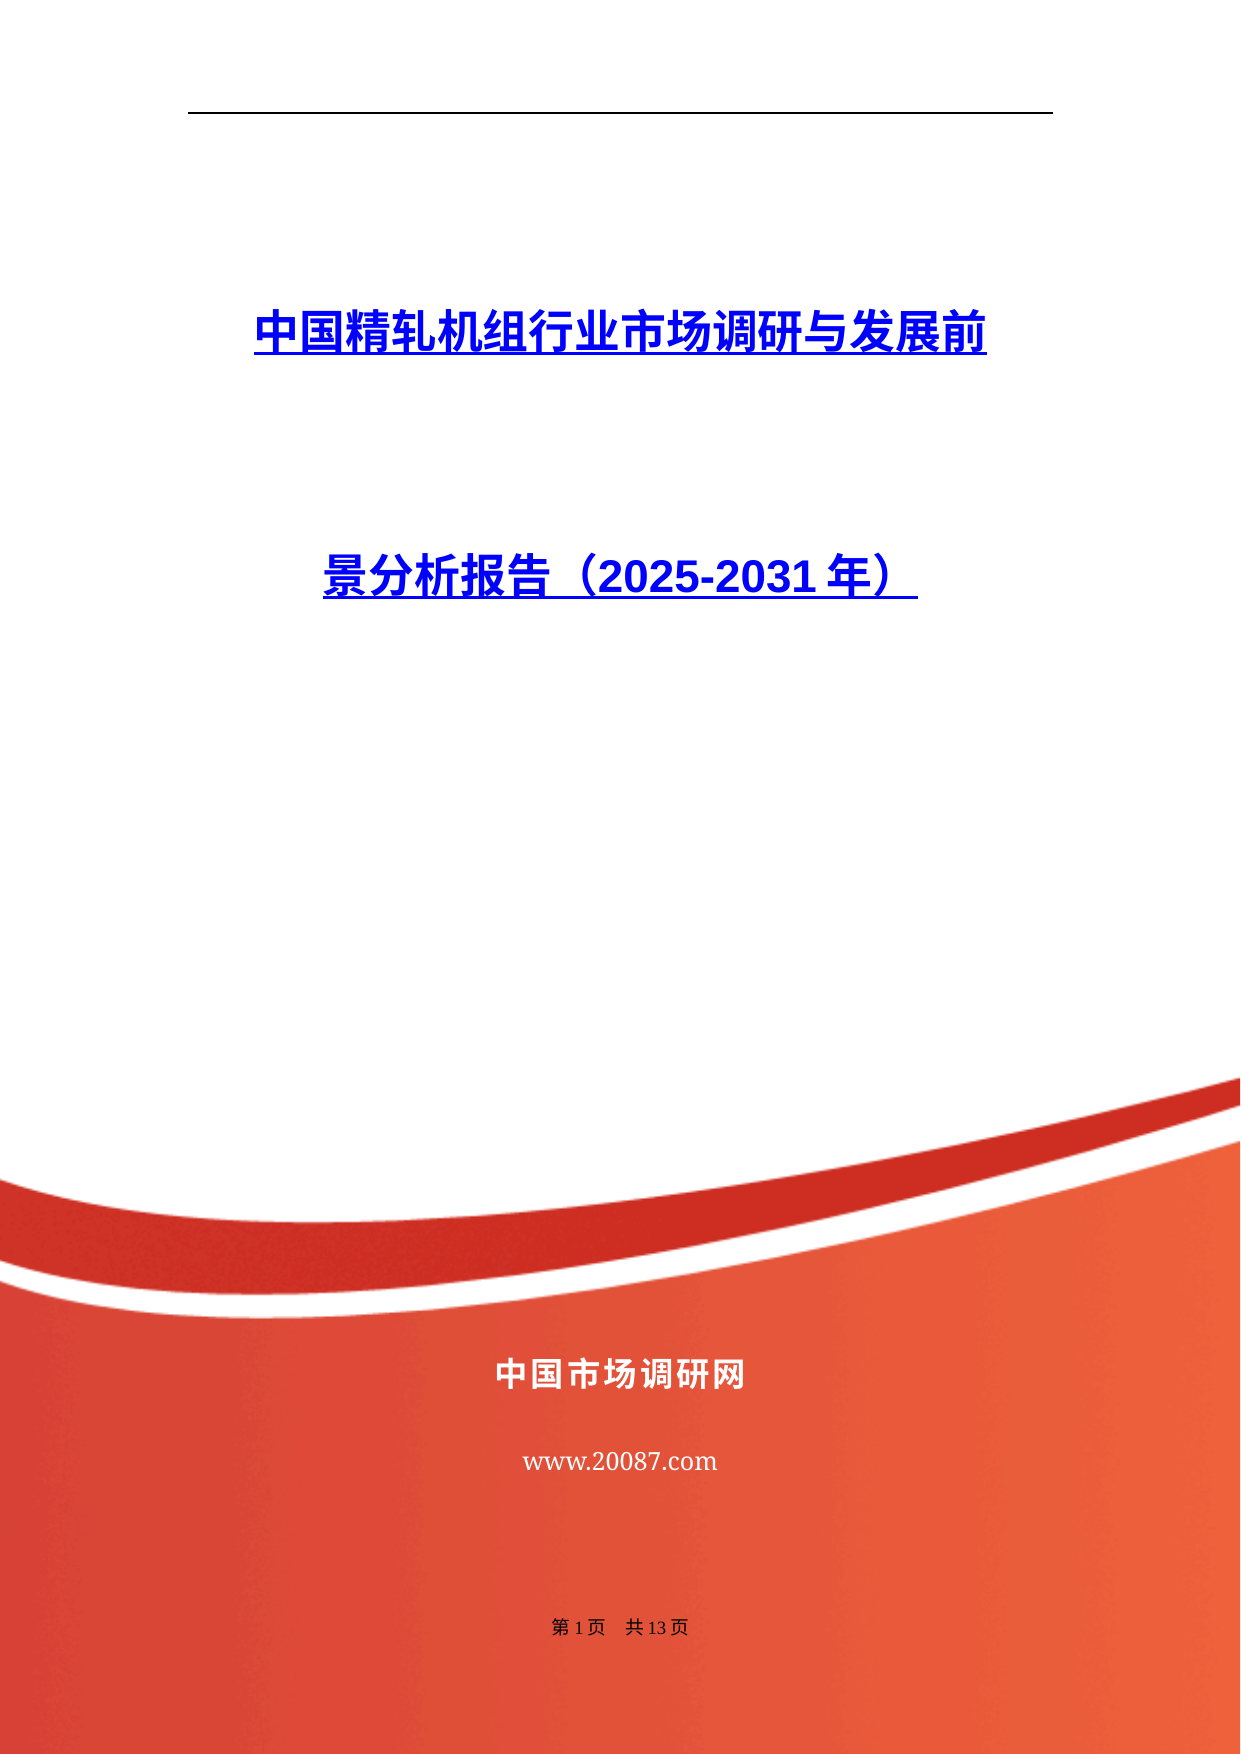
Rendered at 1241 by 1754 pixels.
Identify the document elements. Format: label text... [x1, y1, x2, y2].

subtitle 中国市场调研网 [187, 1339, 1053, 1404]
picture [0, 1006, 1241, 1754]
text www.20087.com [187, 1428, 1053, 1493]
table_header 中国精轧机组行业市场调研与发展前景分析报告（2025-2031年） [188, 207, 1053, 773]
